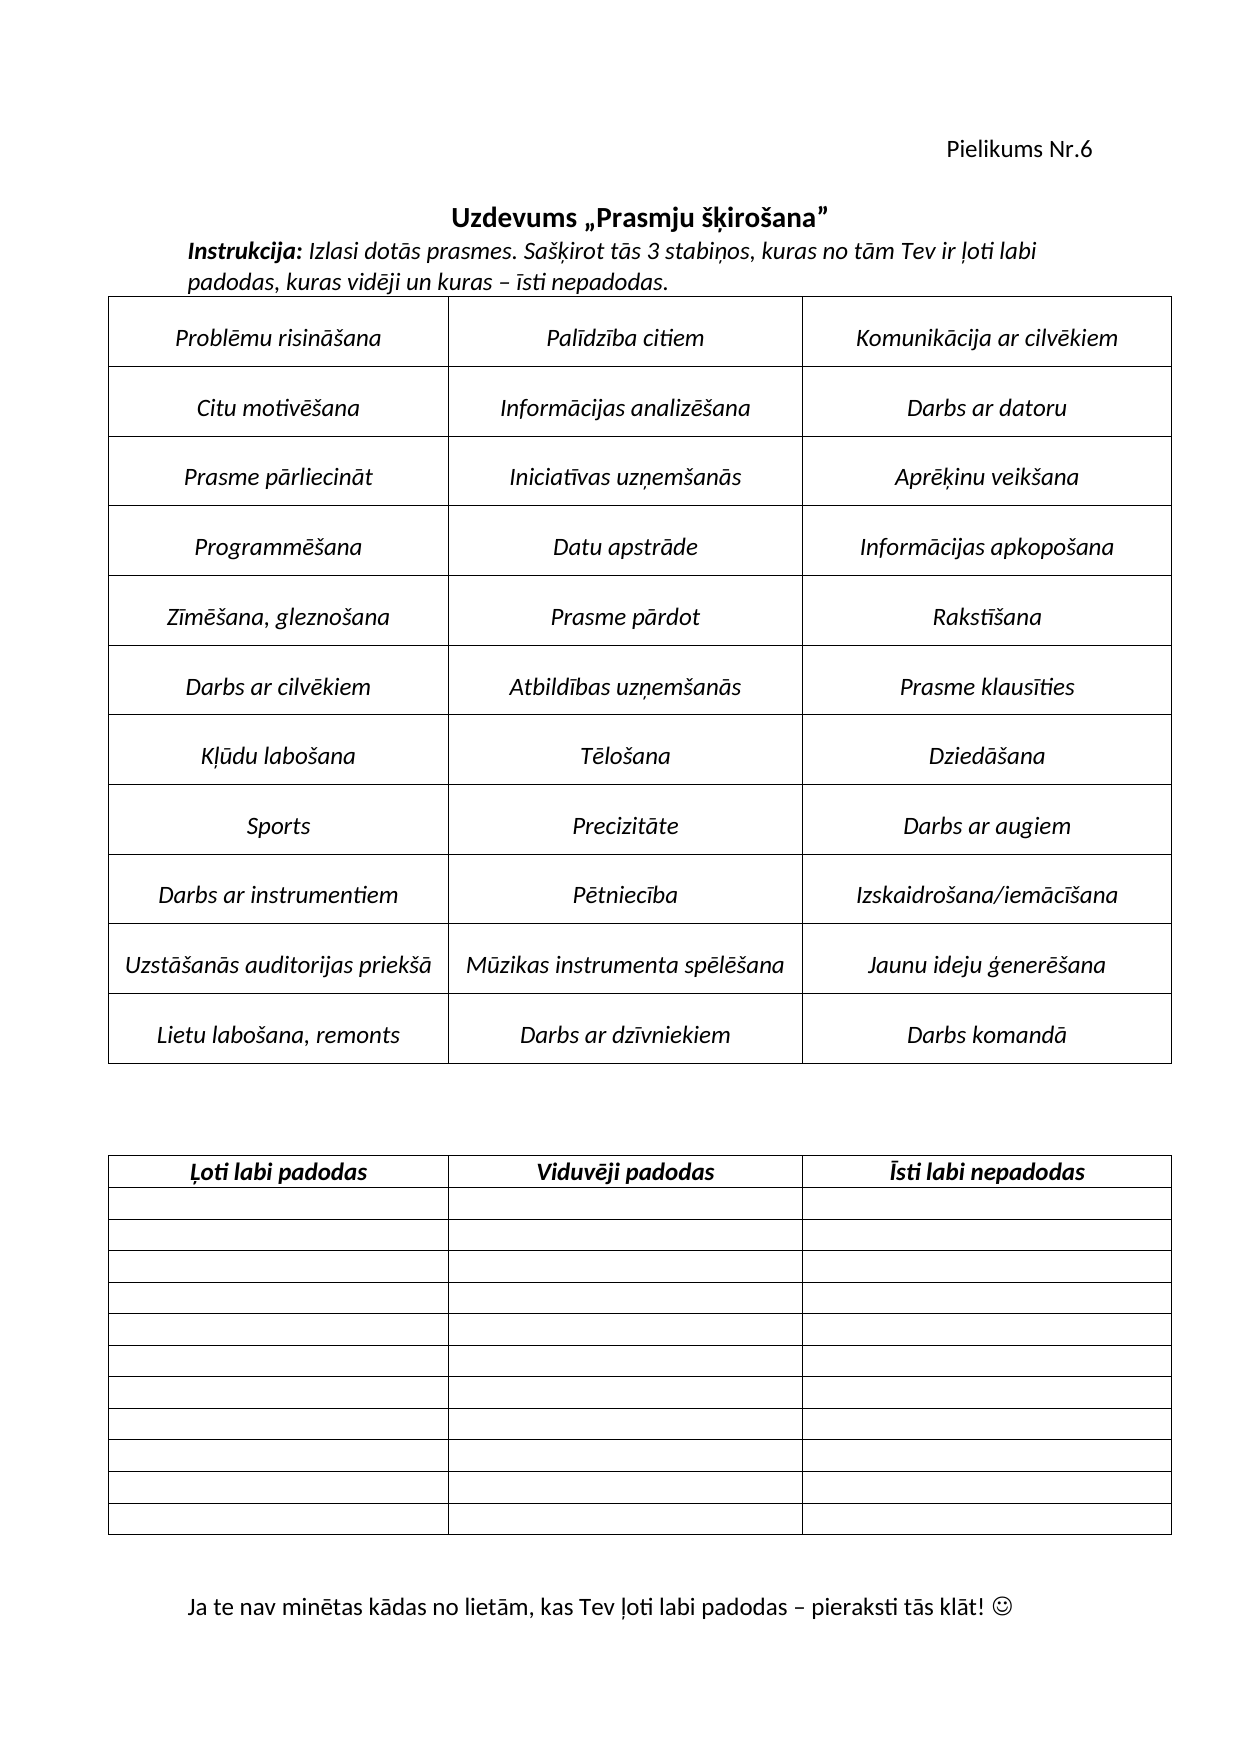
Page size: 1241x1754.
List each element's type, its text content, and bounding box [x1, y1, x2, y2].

table_cell [449, 1220, 802, 1250]
table_cell [109, 1220, 448, 1250]
table_header Viduvēji padodas [449, 1156, 802, 1187]
table_cell [803, 1188, 1171, 1218]
table_cell [803, 1220, 1171, 1250]
table_cell [449, 1346, 802, 1376]
table_cell Lietu labošana, remonts [109, 994, 448, 1063]
table_cell [803, 1314, 1171, 1345]
table_cell [109, 1409, 448, 1439]
table_cell Dziedāšana [803, 715, 1171, 784]
table_cell Precizitāte [449, 785, 802, 854]
table_cell Tēlošana [449, 715, 802, 784]
table_cell Mūzikas instrumenta spēlēšana [449, 924, 802, 993]
table_cell [449, 1472, 802, 1502]
table_cell [449, 1440, 802, 1471]
text Pielikums Nr.6 [187, 133, 1093, 163]
table_cell Aprēķinu veikšana [803, 437, 1171, 505]
text Instrukcija: Izlasi dotās prasmes. Sašķirot tās 3 stabiņos, kuras no tām Tev ir ļoti labi padodas, kuras vidēji un kuras – īsti nepadodas. [187, 235, 1093, 296]
table_cell Jaunu ideju ģenerēšana [803, 924, 1171, 993]
table_cell [449, 1409, 802, 1439]
table_cell [109, 1188, 448, 1218]
table_cell [803, 1346, 1171, 1376]
table_cell [109, 1472, 448, 1502]
table_cell Datu apstrāde [449, 506, 802, 575]
text Ja te nav minētas kādas no lietām, kas Tev ļoti labi padodas – pieraksti tās klāt! [187, 1591, 1093, 1621]
table_cell [449, 1377, 802, 1408]
table_cell [449, 1283, 802, 1313]
table_cell Iniciatīvas uzņemšanās [449, 437, 802, 505]
table_cell Prasme pārdot [449, 576, 802, 644]
table_cell Rakstīšana [803, 576, 1171, 644]
table_header Ļoti labi padodas [109, 1156, 448, 1187]
table_cell [109, 1283, 448, 1313]
table_cell [109, 1251, 448, 1282]
table_cell Darbs ar instrumentiem [109, 855, 448, 923]
table_cell [109, 1377, 448, 1408]
table_cell Darbs ar cilvēkiem [109, 646, 448, 714]
table_cell Darbs ar datoru [803, 367, 1171, 436]
table_cell [449, 1314, 802, 1345]
table_cell [803, 1251, 1171, 1282]
table_cell [109, 1504, 448, 1534]
text Uzdevums „Prasmju šķirošana” [187, 199, 1093, 235]
table_cell Citu motivēšana [109, 367, 448, 436]
table_cell [449, 1188, 802, 1218]
table_cell [803, 1440, 1171, 1471]
table_cell [803, 1409, 1171, 1439]
table_header Palīdzība citiem [449, 297, 802, 366]
table_cell Darbs komandā [803, 994, 1171, 1063]
table_cell [109, 1440, 448, 1471]
table_cell [803, 1283, 1171, 1313]
table_cell [803, 1472, 1171, 1502]
table_cell [109, 1346, 448, 1376]
table_cell [449, 1251, 802, 1282]
table_cell Darbs ar dzīvniekiem [449, 994, 802, 1063]
table_cell Pētniecība [449, 855, 802, 923]
table_cell Prasme klausīties [803, 646, 1171, 714]
table_cell Sports [109, 785, 448, 854]
table_cell Darbs ar augiem [803, 785, 1171, 854]
table_cell Kļūdu labošana [109, 715, 448, 784]
table_cell [803, 1504, 1171, 1534]
table_cell Informācijas apkopošana [803, 506, 1171, 575]
table_header Problēmu risināšana [109, 297, 448, 366]
table_cell Zīmēšana, gleznošana [109, 576, 448, 644]
table_cell Uzstāšanās auditorijas priekšā [109, 924, 448, 993]
table_cell Informācijas analizēšana [449, 367, 802, 436]
table_cell [109, 1314, 448, 1345]
table_cell Izskaidrošana/iemācīšana [803, 855, 1171, 923]
table_header Īsti labi nepadodas [803, 1156, 1171, 1187]
table_cell [449, 1504, 802, 1534]
table_cell Programmēšana [109, 506, 448, 575]
table_header Komunikācija ar cilvēkiem [803, 297, 1171, 366]
table_cell Prasme pārliecināt [109, 437, 448, 505]
table_cell [803, 1377, 1171, 1408]
table_cell Atbildības uzņemšanās [449, 646, 802, 714]
